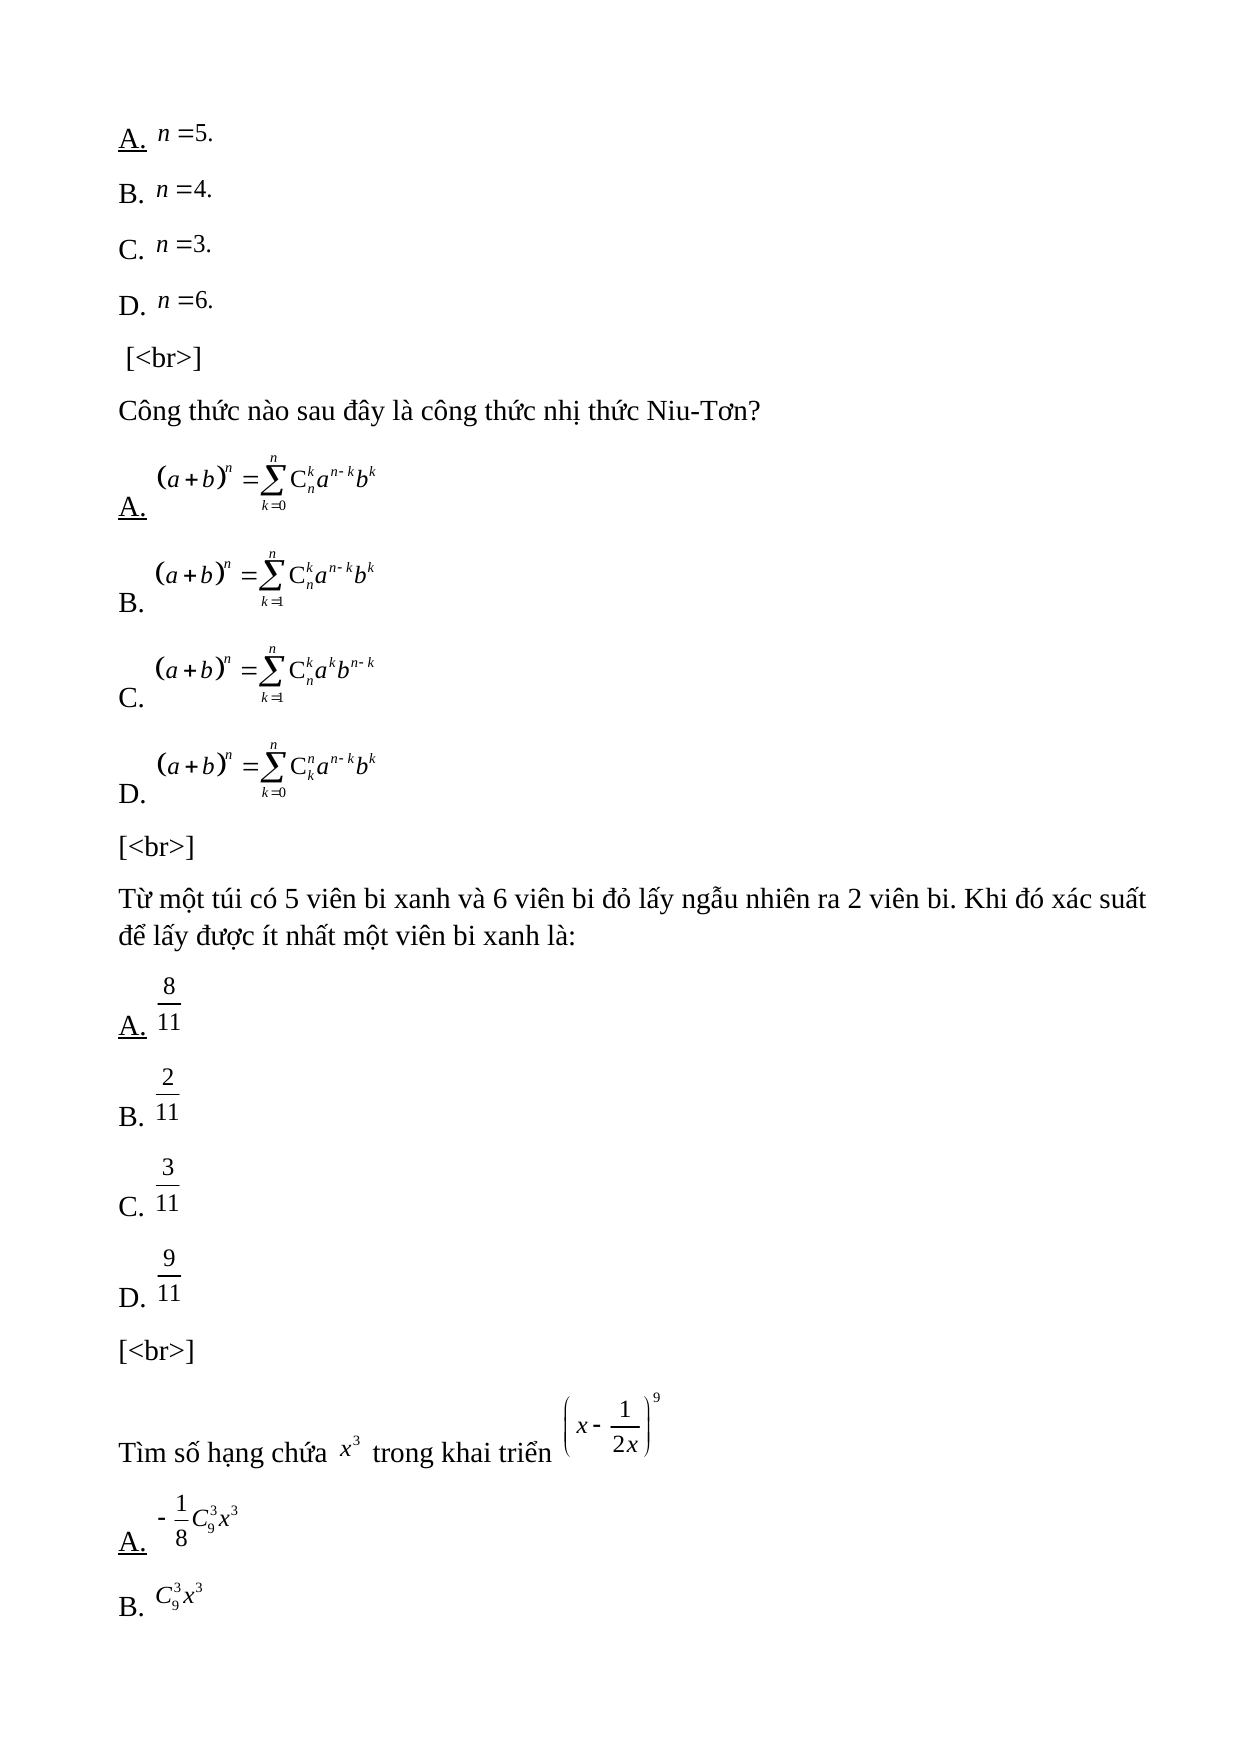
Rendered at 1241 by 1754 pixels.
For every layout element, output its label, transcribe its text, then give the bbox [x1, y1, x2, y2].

text A. [118, 118, 1152, 154]
text D. [118, 1242, 1152, 1314]
text A. [118, 971, 1152, 1042]
text A. [118, 1488, 1152, 1558]
text [<br>] [118, 829, 1152, 862]
text B. [118, 174, 1152, 210]
text B. [118, 1577, 1152, 1622]
text [<br>] [118, 341, 1152, 374]
text C. [118, 1152, 1152, 1223]
text C. [118, 637, 1152, 714]
text D. [118, 285, 1152, 321]
text Từ một túi có 5 viên bi xanh và 6 viên bi đỏ lấy ngẫu nhiên ra 2 viên bi. Khi đó xác suất để lấy được ít nhất một viên bi xanh là: [118, 882, 1152, 951]
text D. [118, 733, 1152, 809]
text Tìm số hạng chứa trong khai triển [118, 1386, 1152, 1468]
text Công thức nào sau đây là công thức nhị thức Niu-Tơn? [118, 393, 1152, 427]
text [<br>] [118, 1333, 1152, 1367]
text C. [118, 229, 1152, 266]
text B. [118, 1061, 1152, 1132]
text B. [118, 542, 1152, 618]
text A. [118, 446, 1152, 523]
